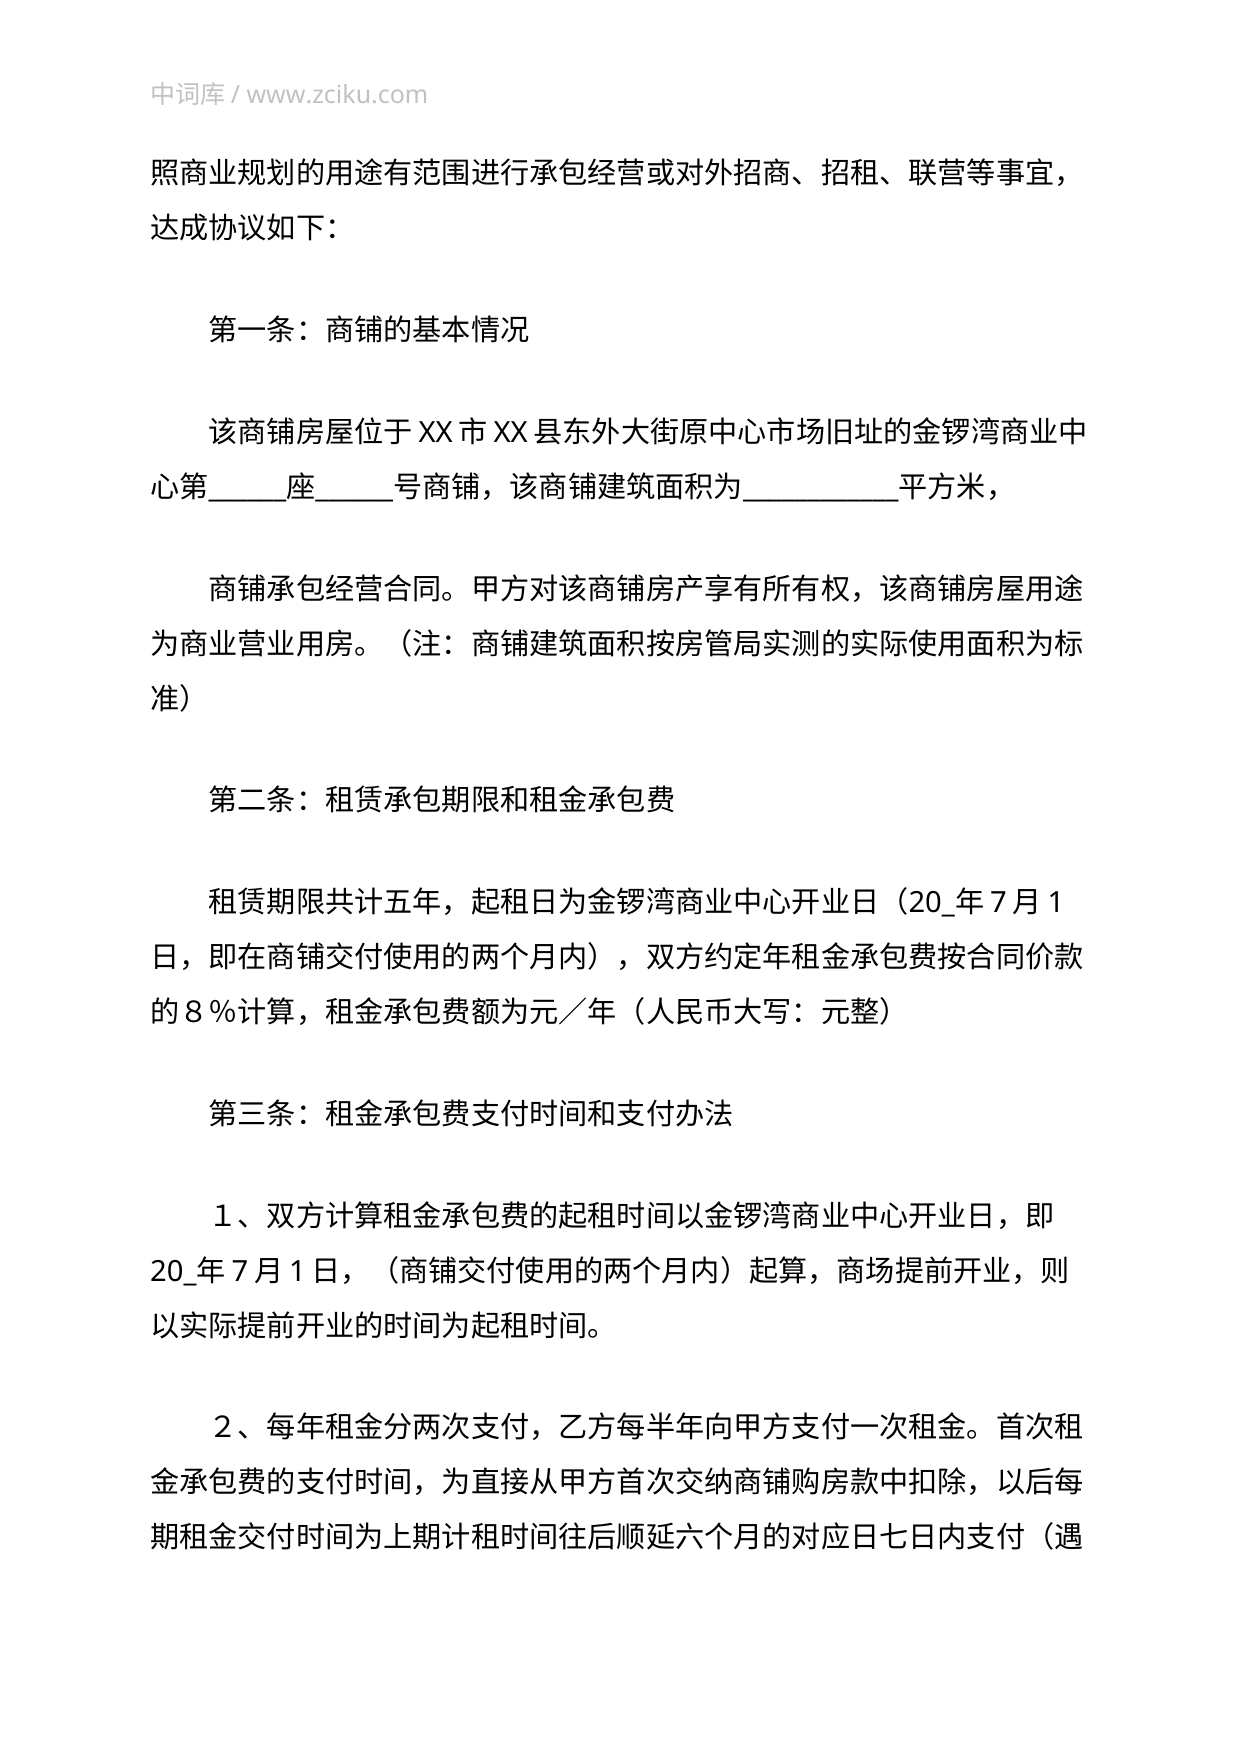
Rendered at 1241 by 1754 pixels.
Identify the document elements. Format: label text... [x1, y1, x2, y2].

text １、双方计算租金承包费的起租时间以金锣湾商业中心开业日，即20_年7月1日，（商铺交付使用的两个月内）起算，商场提前开业，则以实际提前开业的时间为起租时间。 [150, 1192, 1090, 1344]
text 租赁期限共计五年，起租日为金锣湾商业中心开业日（20_年7月1日，即在商铺交付使用的两个月内），双方约定年租金承包费按合同价款的８％计算，租金承包费额为元／年（人民币大写：元整） [150, 879, 1090, 1031]
text 该商铺房屋位于XX市XX县东外大街原中心市场旧址的金锣湾商业中心第______座______号商铺，该商铺建筑面积为____________平方米， [150, 408, 1090, 506]
text 第二条：租赁承包期限和租金承包费 [150, 777, 1090, 819]
text 第三条：租金承包费支付时间和支付办法 [150, 1090, 1090, 1133]
text 第一条：商铺的基本情况 [150, 307, 1090, 349]
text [150, 150, 1090, 247]
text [150, 1404, 1090, 1556]
text 商铺承包经营合同。甲方对该商铺房产享有所有权，该商铺房屋用途为商业营业用房。（注：商铺建筑面积按房管局实测的实际使用面积为标准） [150, 565, 1090, 717]
